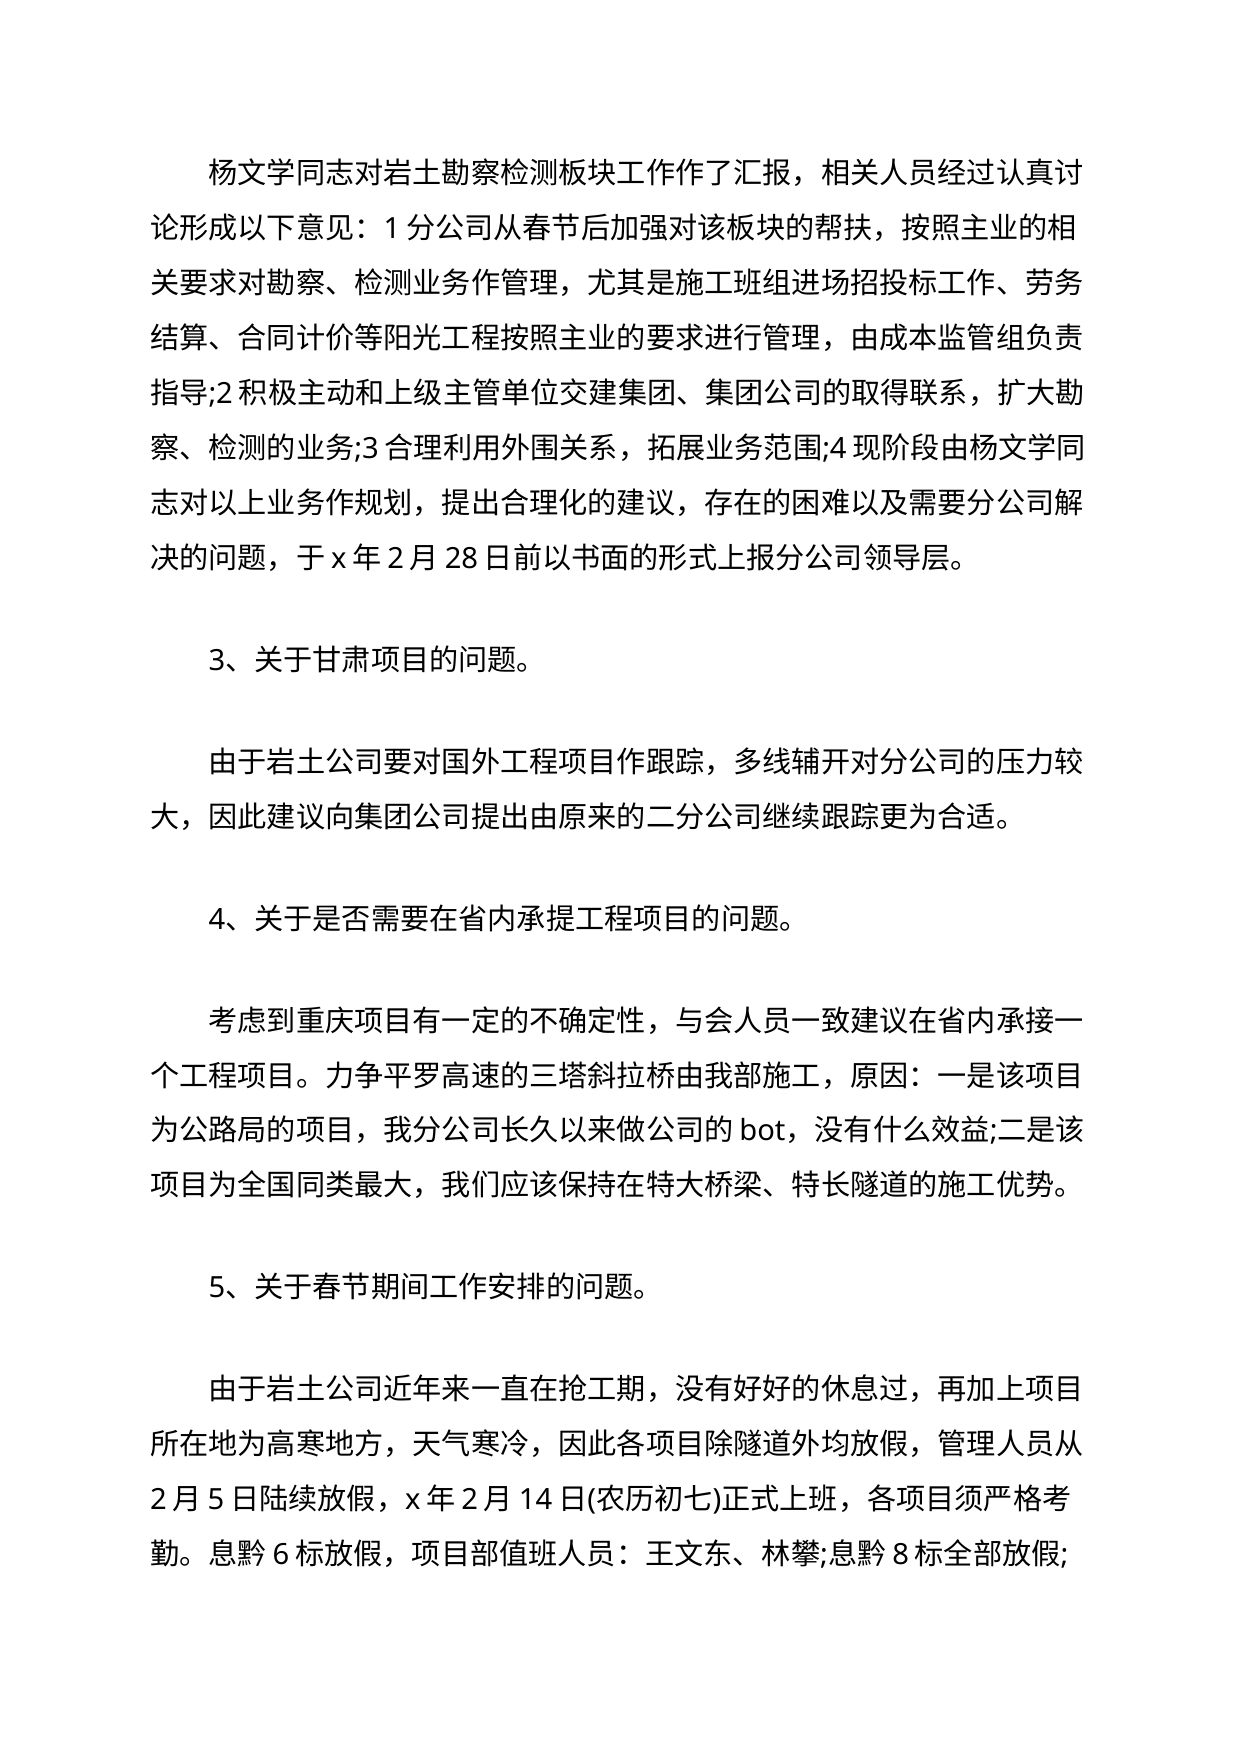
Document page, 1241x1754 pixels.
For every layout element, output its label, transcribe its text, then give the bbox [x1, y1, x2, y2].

text 考虑到重庆项目有一定的不确定性，与会人员一致建议在省内承接一个工程项目。力争平罗高速的三塔斜拉桥由我部施工，原因：一是该项目为公路局的项目，我分公司长久以来做公司的bot，没有什么效益;二是该项目为全国同类最大，我们应该保持在特大桥梁、特长隧道的施工优势。 [150, 997, 1090, 1204]
text 4、关于是否需要在省内承提工程项目的问题。 [150, 895, 1090, 938]
text 5、关于春节期间工作安排的问题。 [150, 1264, 1090, 1306]
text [150, 1366, 1090, 1573]
text 由于岩土公司要对国外工程项目作跟踪，多线辅开对分公司的压力较大，因此建议向集团公司提出由原来的二分公司继续跟踪更为合适。 [150, 738, 1090, 836]
text 杨文学同志对岩土勘察检测板块工作作了汇报，相关人员经过认真讨论形成以下意见：1分公司从春节后加强对该板块的帮扶，按照主业的相关要求对勘察、检测业务作管理，尤其是施工班组进场招投标工作、劳务结算、合同计价等阳光工程按照主业的要求进行管理，由成本监管组负责指导;2积极主动和上级主管单位交建集团、集团公司的取得联系，扩大勘察、检测的业务;3合理利用外围关系，拓展业务范围;4现阶段由杨文学同志对以上业务作规划，提出合理化的建议，存在的困难以及需要分公司解决的问题，于x年2月28日前以书面的形式上报分公司领导层。 [150, 150, 1090, 577]
text 3、关于甘肃项目的问题。 [150, 637, 1090, 679]
